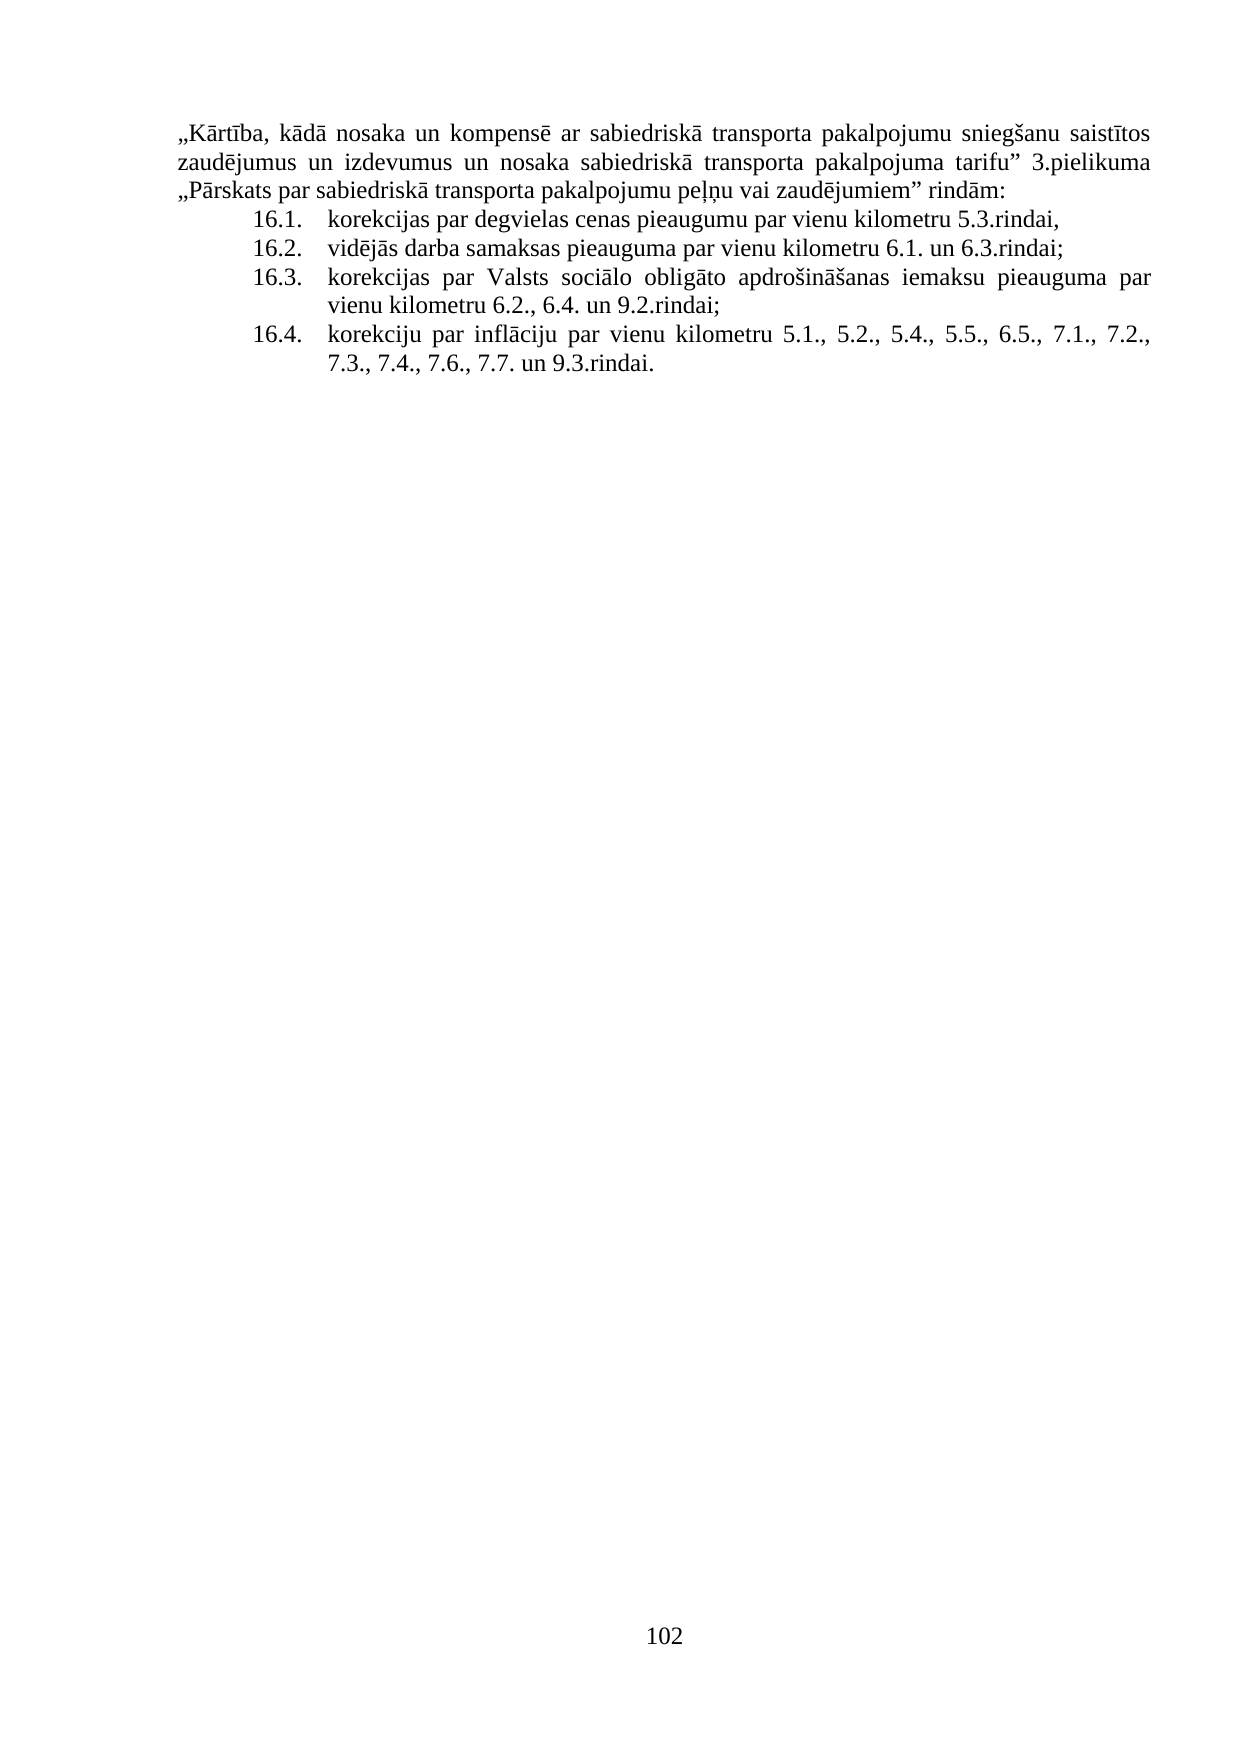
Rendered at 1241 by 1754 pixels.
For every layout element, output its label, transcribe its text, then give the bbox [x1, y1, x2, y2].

list korekcijas par degvielas cenas pieaugumu par vienu kilometru 5.3.rindai, [252, 204, 1152, 233]
list korekciju par inflāciju par vienu kilometru 5.1., 5.2., 5.4., 5.5., 6.5., 7.1., 7.2., 7.3., 7.4., 7.6., 7.7. un 9.3.rindai. [252, 319, 1152, 377]
list korekcijas par Valsts sociālo obligāto apdrošināšanas iemaksu pieauguma par vienu kilometru 6.2., 6.4. un 9.2.rindai; [252, 262, 1152, 319]
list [177, 118, 1152, 204]
list vidējās darba samaksas pieauguma par vienu kilometru 6.1. un 6.3.rindai; [252, 233, 1152, 262]
